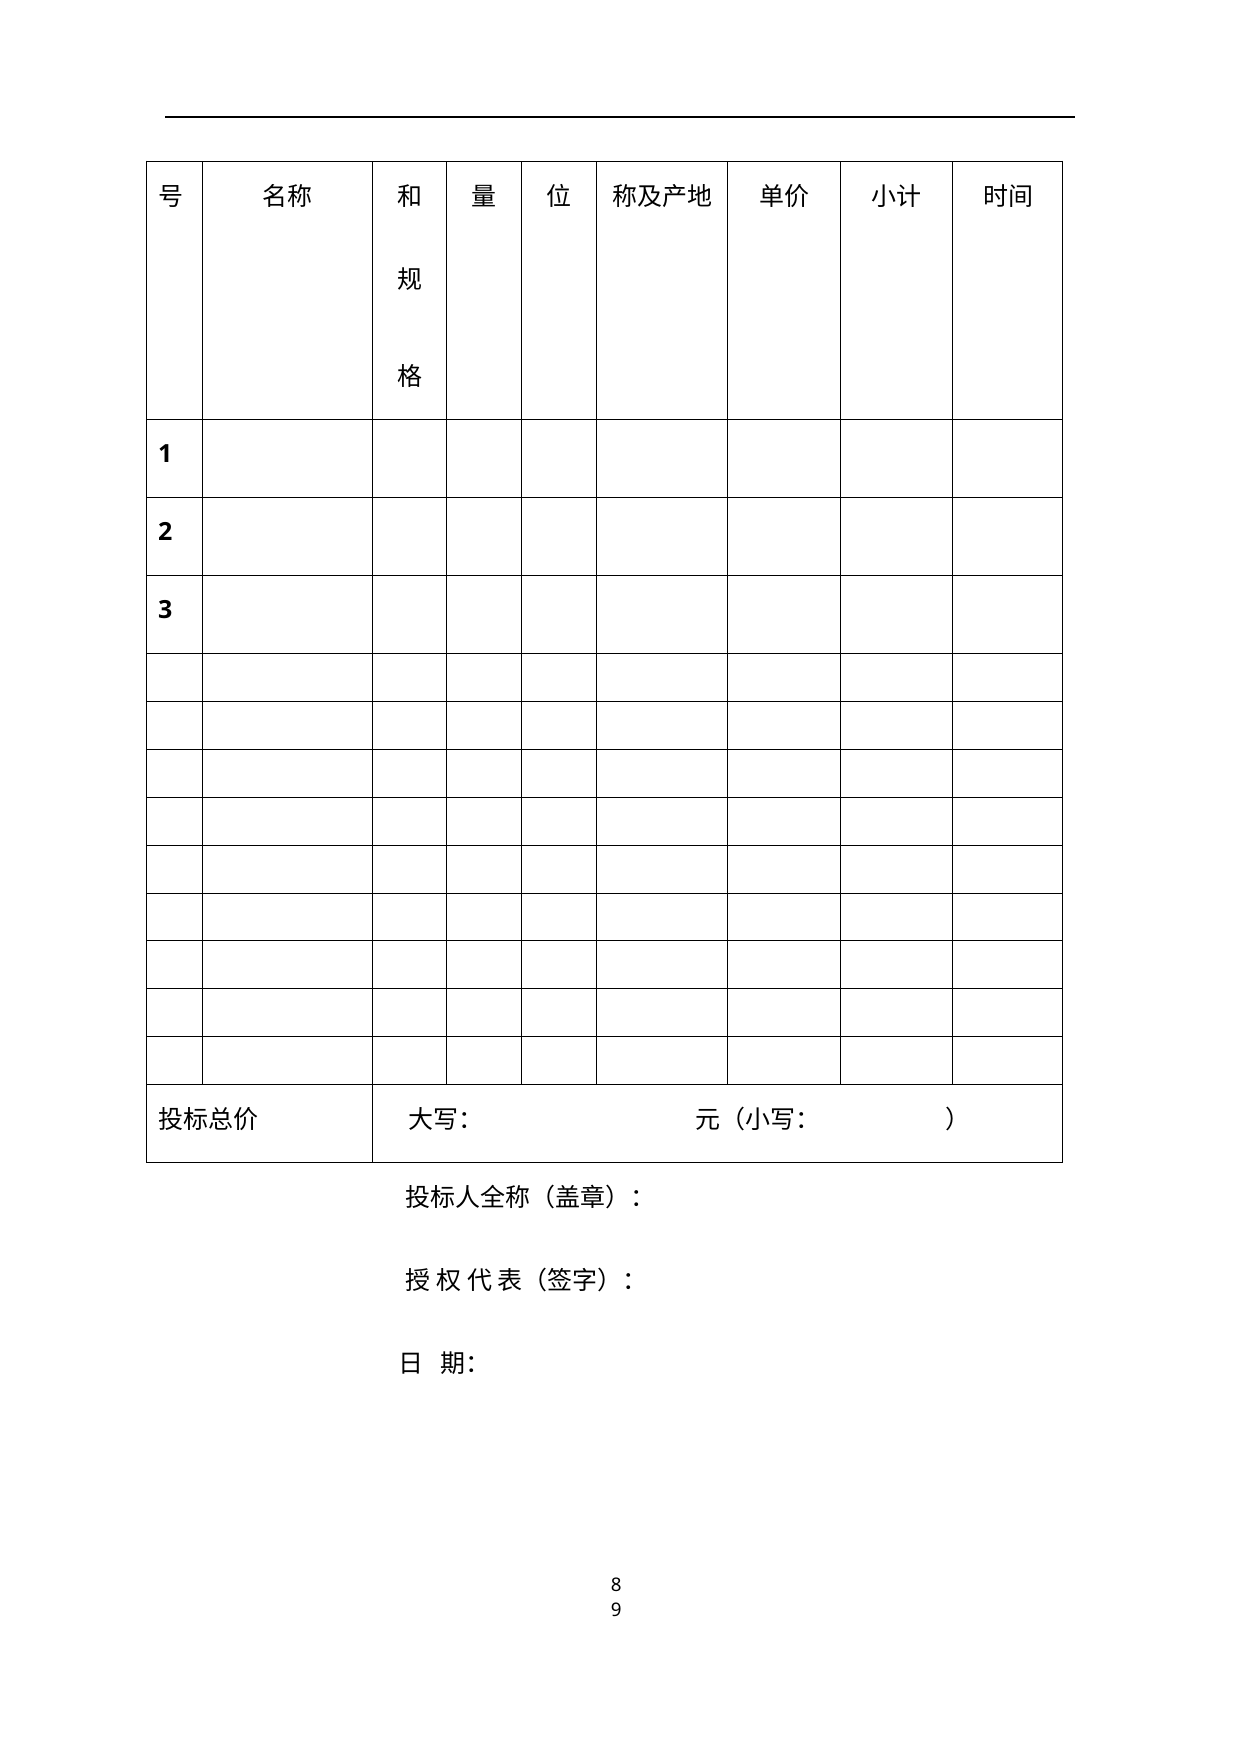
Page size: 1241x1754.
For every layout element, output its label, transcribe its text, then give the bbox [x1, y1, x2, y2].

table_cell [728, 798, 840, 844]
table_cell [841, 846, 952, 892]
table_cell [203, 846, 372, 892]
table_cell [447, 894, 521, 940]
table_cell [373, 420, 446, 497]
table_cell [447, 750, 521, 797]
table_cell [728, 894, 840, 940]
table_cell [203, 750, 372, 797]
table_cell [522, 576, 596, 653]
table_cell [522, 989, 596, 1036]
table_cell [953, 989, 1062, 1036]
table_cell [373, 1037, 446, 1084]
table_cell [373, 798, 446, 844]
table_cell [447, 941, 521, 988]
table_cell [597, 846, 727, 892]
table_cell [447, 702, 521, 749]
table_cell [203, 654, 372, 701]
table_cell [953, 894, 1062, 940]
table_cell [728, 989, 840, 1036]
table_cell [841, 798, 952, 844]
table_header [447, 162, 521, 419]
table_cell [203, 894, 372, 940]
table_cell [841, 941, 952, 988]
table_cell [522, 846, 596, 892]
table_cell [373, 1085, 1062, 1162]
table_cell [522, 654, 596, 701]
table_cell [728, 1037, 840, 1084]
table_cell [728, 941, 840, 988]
text 投标人全称（盖章）： [165, 1163, 1075, 1228]
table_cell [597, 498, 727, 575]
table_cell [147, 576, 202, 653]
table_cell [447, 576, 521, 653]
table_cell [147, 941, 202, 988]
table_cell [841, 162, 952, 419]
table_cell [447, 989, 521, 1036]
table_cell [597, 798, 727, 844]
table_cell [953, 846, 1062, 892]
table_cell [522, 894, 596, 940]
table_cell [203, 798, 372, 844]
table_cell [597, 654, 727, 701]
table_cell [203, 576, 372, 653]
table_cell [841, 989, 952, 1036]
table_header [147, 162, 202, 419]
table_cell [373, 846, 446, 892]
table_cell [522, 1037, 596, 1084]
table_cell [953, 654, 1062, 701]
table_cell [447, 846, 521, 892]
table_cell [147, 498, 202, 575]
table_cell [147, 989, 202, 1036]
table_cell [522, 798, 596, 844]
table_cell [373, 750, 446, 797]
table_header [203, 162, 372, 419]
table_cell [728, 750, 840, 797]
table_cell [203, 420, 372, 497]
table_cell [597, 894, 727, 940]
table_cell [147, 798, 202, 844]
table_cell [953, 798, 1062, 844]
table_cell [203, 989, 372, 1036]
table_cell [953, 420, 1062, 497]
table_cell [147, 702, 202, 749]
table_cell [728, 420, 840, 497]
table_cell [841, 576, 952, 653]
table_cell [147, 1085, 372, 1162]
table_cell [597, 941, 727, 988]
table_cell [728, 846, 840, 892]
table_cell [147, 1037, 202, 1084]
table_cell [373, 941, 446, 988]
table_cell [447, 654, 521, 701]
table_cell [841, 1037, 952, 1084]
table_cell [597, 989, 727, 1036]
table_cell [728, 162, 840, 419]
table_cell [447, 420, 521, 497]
text 日 期： [165, 1329, 1075, 1394]
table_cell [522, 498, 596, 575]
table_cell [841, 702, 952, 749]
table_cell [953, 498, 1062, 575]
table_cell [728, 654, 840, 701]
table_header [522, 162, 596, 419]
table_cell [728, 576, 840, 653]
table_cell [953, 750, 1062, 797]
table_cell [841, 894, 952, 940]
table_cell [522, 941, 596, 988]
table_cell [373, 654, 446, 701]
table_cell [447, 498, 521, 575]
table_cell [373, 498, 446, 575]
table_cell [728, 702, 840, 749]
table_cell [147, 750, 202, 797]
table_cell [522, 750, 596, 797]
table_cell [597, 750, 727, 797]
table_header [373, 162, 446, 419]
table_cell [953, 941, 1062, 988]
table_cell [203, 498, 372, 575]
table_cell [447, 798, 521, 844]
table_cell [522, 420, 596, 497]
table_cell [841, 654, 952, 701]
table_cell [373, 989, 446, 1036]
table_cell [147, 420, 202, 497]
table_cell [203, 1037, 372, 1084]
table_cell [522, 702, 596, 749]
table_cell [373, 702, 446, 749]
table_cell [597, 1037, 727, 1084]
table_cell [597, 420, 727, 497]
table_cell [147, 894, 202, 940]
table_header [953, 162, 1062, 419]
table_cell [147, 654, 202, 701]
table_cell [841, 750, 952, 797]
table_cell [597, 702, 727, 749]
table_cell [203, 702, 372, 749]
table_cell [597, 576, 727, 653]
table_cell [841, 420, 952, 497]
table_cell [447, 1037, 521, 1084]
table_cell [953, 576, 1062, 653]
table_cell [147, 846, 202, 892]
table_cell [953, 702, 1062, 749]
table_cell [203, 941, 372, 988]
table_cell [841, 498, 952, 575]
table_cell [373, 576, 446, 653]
text 授 权 代 表（签字）： [165, 1246, 1075, 1311]
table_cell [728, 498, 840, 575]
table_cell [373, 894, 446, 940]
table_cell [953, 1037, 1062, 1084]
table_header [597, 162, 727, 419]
